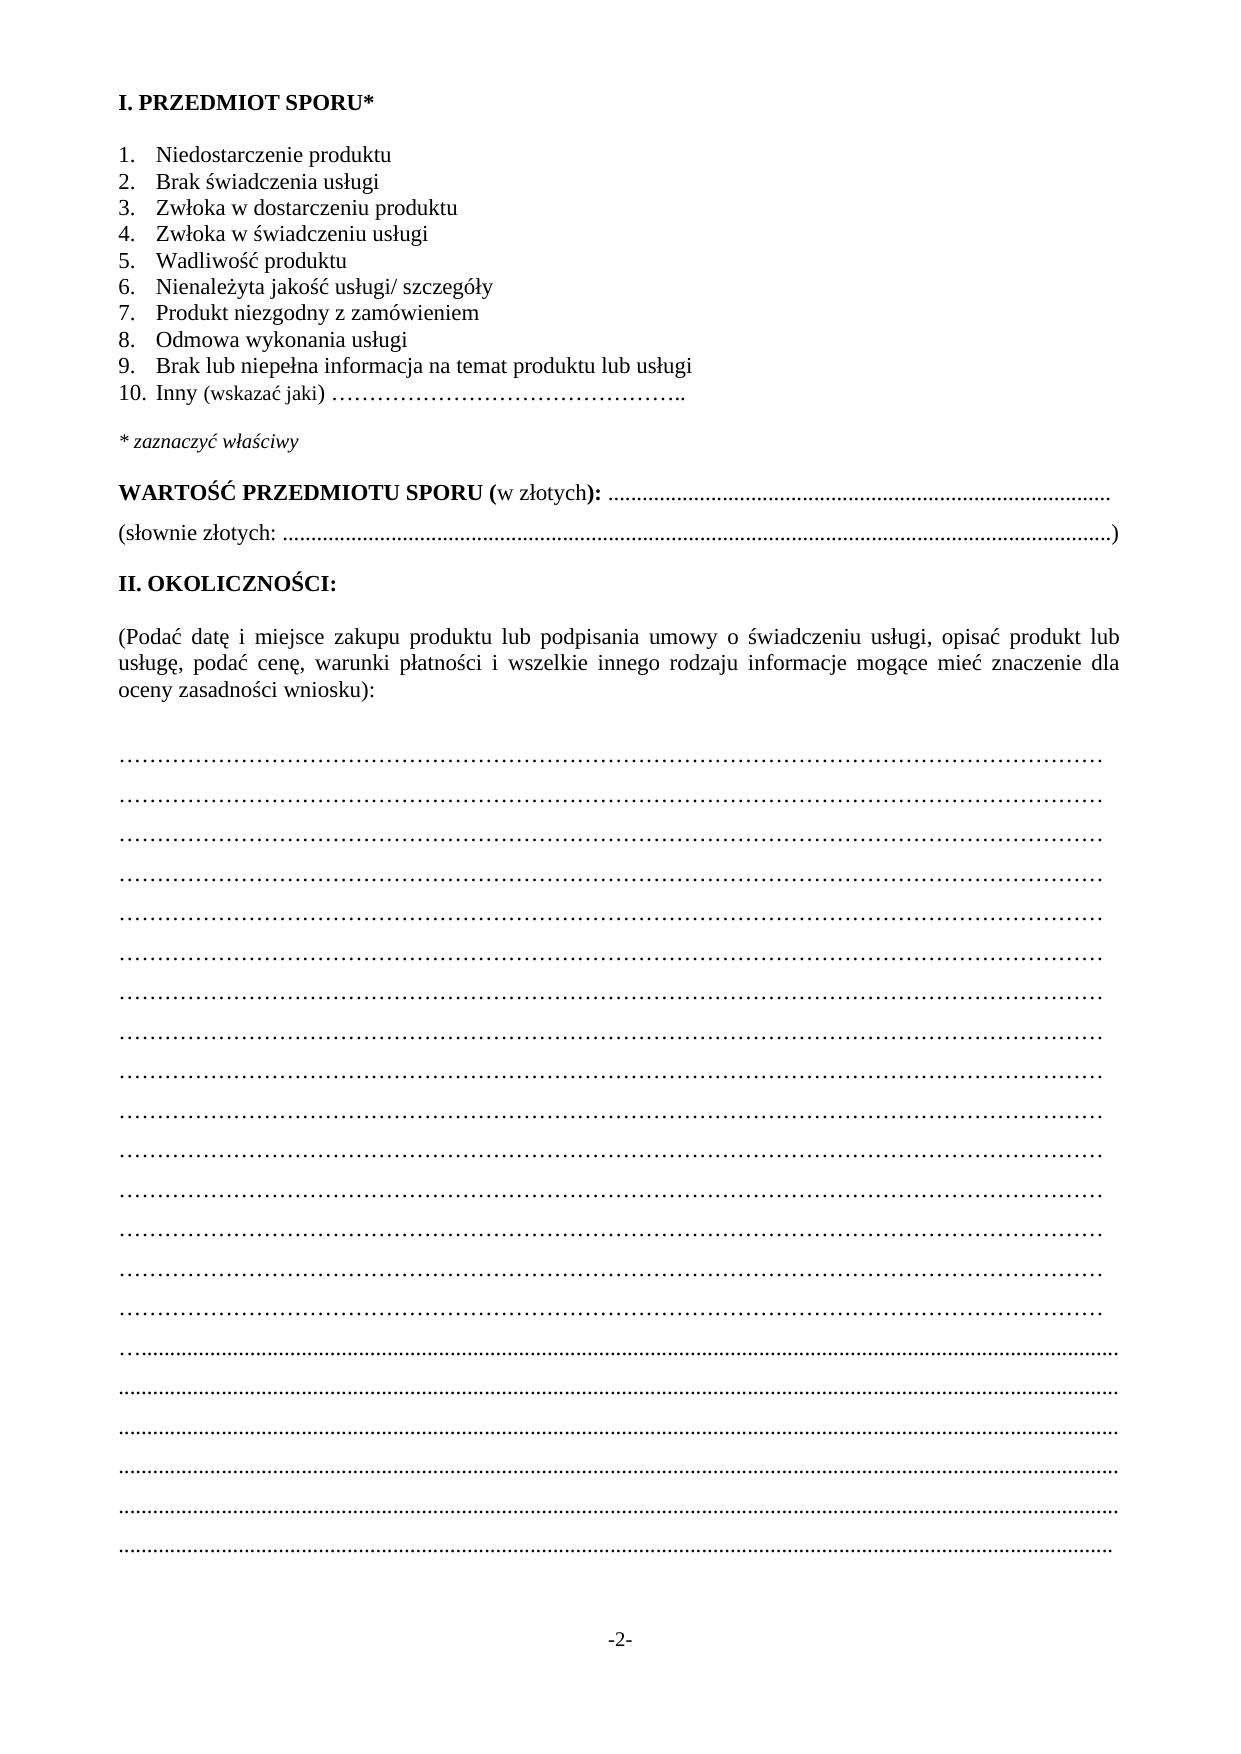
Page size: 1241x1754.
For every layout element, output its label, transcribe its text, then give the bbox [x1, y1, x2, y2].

list Nienależyta jakość usługi/ szczegóły [118, 273, 1122, 299]
text II. OKOLICZNOŚCI: [118, 570, 1122, 597]
list Brak lub niepełna informacja na temat produktu lub usługi [118, 352, 1122, 378]
text (słownie złotych: .................................................................................................................................................) [118, 519, 1122, 545]
list Niedostarczenie produktu [118, 141, 1122, 168]
text * zaznaczyć właściwy [118, 429, 1122, 453]
list Odmowa wykonania usługi [118, 326, 1122, 352]
text (Podać datę i miejsce zakupu produktu lub podpisania umowy o świadczeniu usługi, opisać produkt lub usługę, podać cenę, warunki płatności i wszelkie innego rodzaju informacje mogące mieć znaczenie dla oceny zasadności wniosku): [118, 623, 1122, 702]
text …………………………………………………………………………………………………………………………………………………………………………………………………………………………………………………………………………………………………………………………………………………………………………………………………………………………………………………………………………………………………………………………………………………………………………………………………………………………………………………………………………………………………………………………………………………………………………………………………………………………………………………………………………………………………………………………………………………………………………………………………………………………………………………………………………………………………………………………………………………………………………………………………………………………………………………………………………………………………………………………………………………………………………………………………………………………………………………………………………………………………………………………………………………………………………………………………………………………………………………………………………………………………………………………………………………………………………………………..................................................................................................................................................................................................................................................................................................................................................................................................................................................................................................................................................................................................................................................................................................................................................................................................................................................................................................................................................................................................................................................................................... [118, 742, 1122, 1557]
list Brak świadczenia usługi [118, 168, 1122, 194]
list Produkt niezgodny z zamówieniem [118, 299, 1122, 326]
text WARTOŚĆ PRZEDMIOTU SPORU (w złotych): ........................................................................................ [118, 479, 1122, 506]
list Zwłoka w świadczeniu usługi [118, 220, 1122, 247]
list Wadliwość produktu [118, 247, 1122, 273]
text I. PRZEDMIOT SPORU* [118, 89, 1122, 115]
list Zwłoka w dostarczeniu produktu [118, 194, 1122, 220]
list Inny (wskazać jaki) ……………………………………….. [118, 378, 1122, 405]
